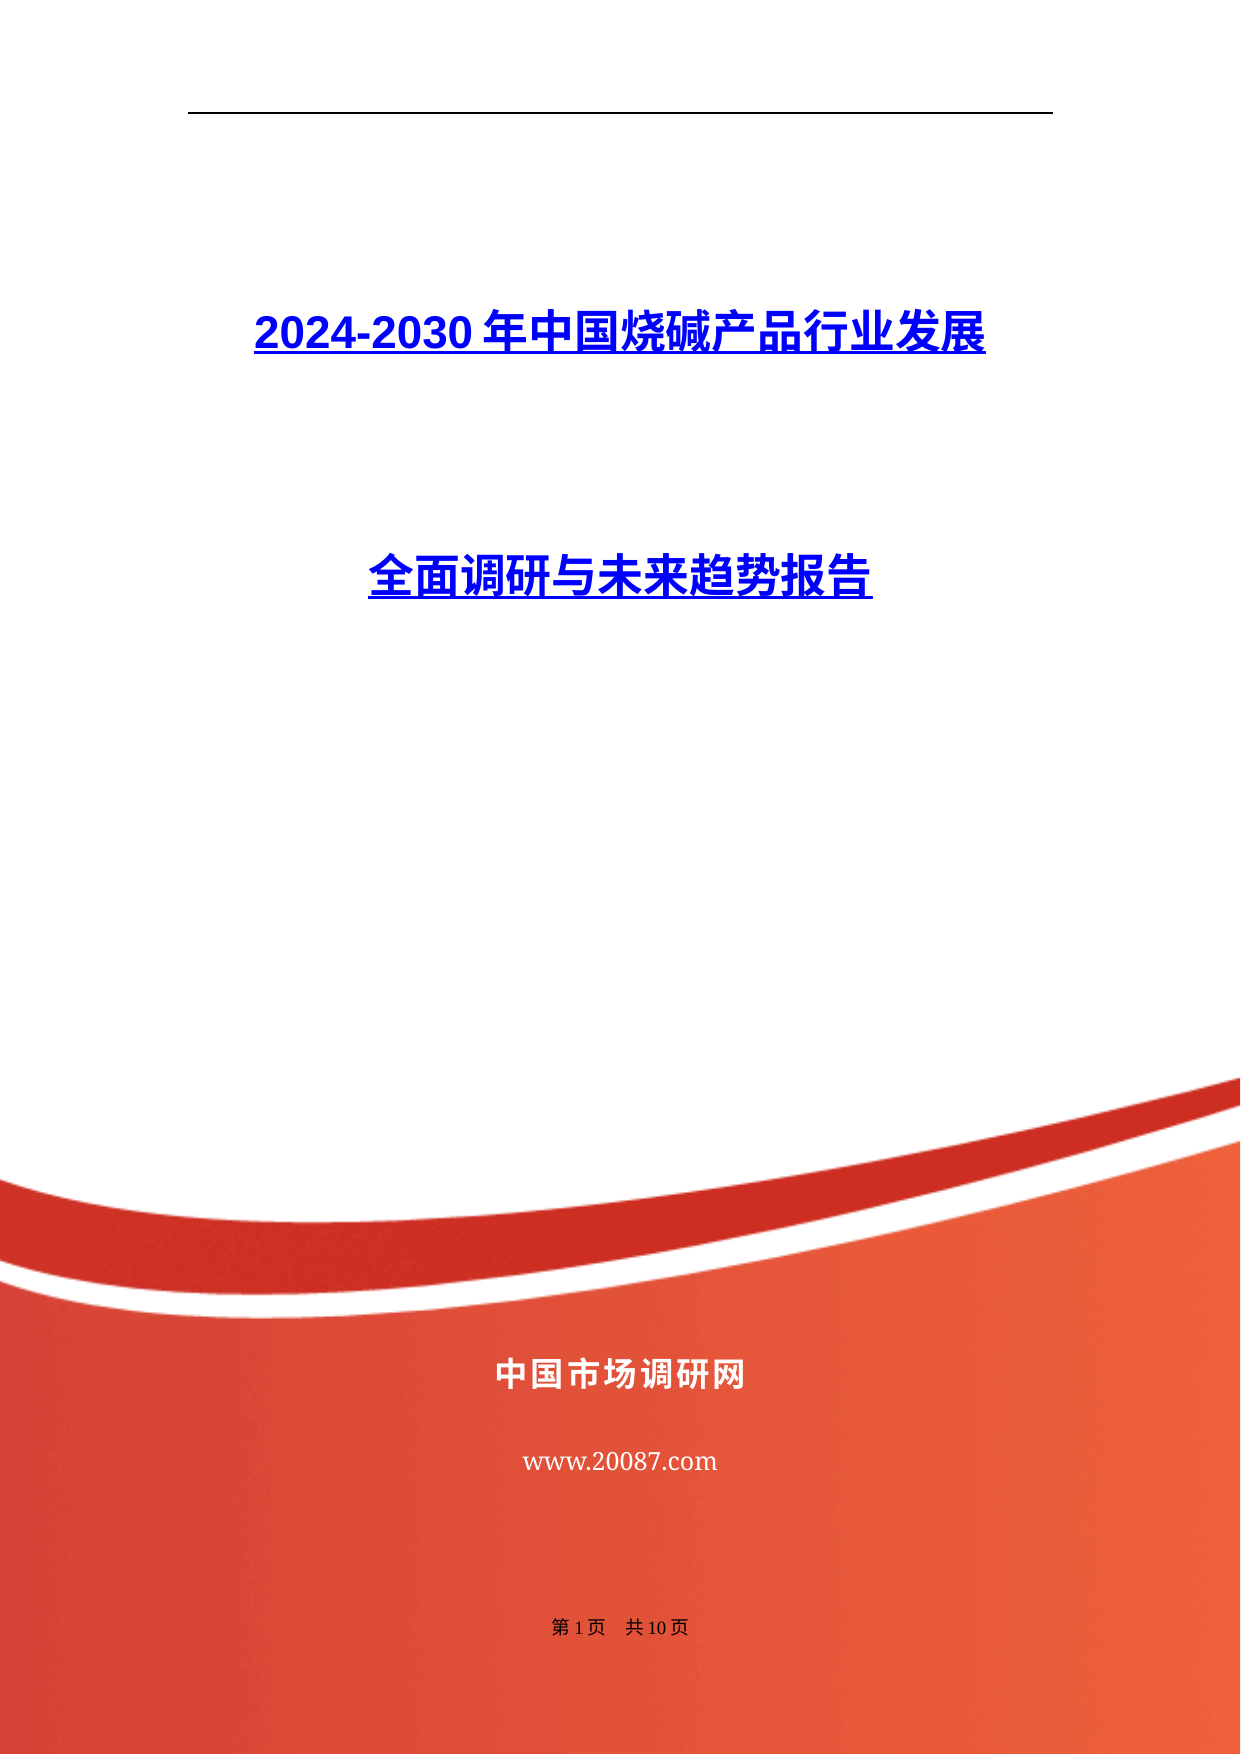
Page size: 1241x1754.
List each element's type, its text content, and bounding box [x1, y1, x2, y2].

subtitle 中国市场调研网 [187, 1339, 1053, 1404]
table_header 2024-2030年中国烧碱产品行业发展全面调研与未来趋势报告 [188, 207, 1053, 773]
text www.20087.com [187, 1428, 1053, 1493]
picture [0, 1006, 1241, 1754]
